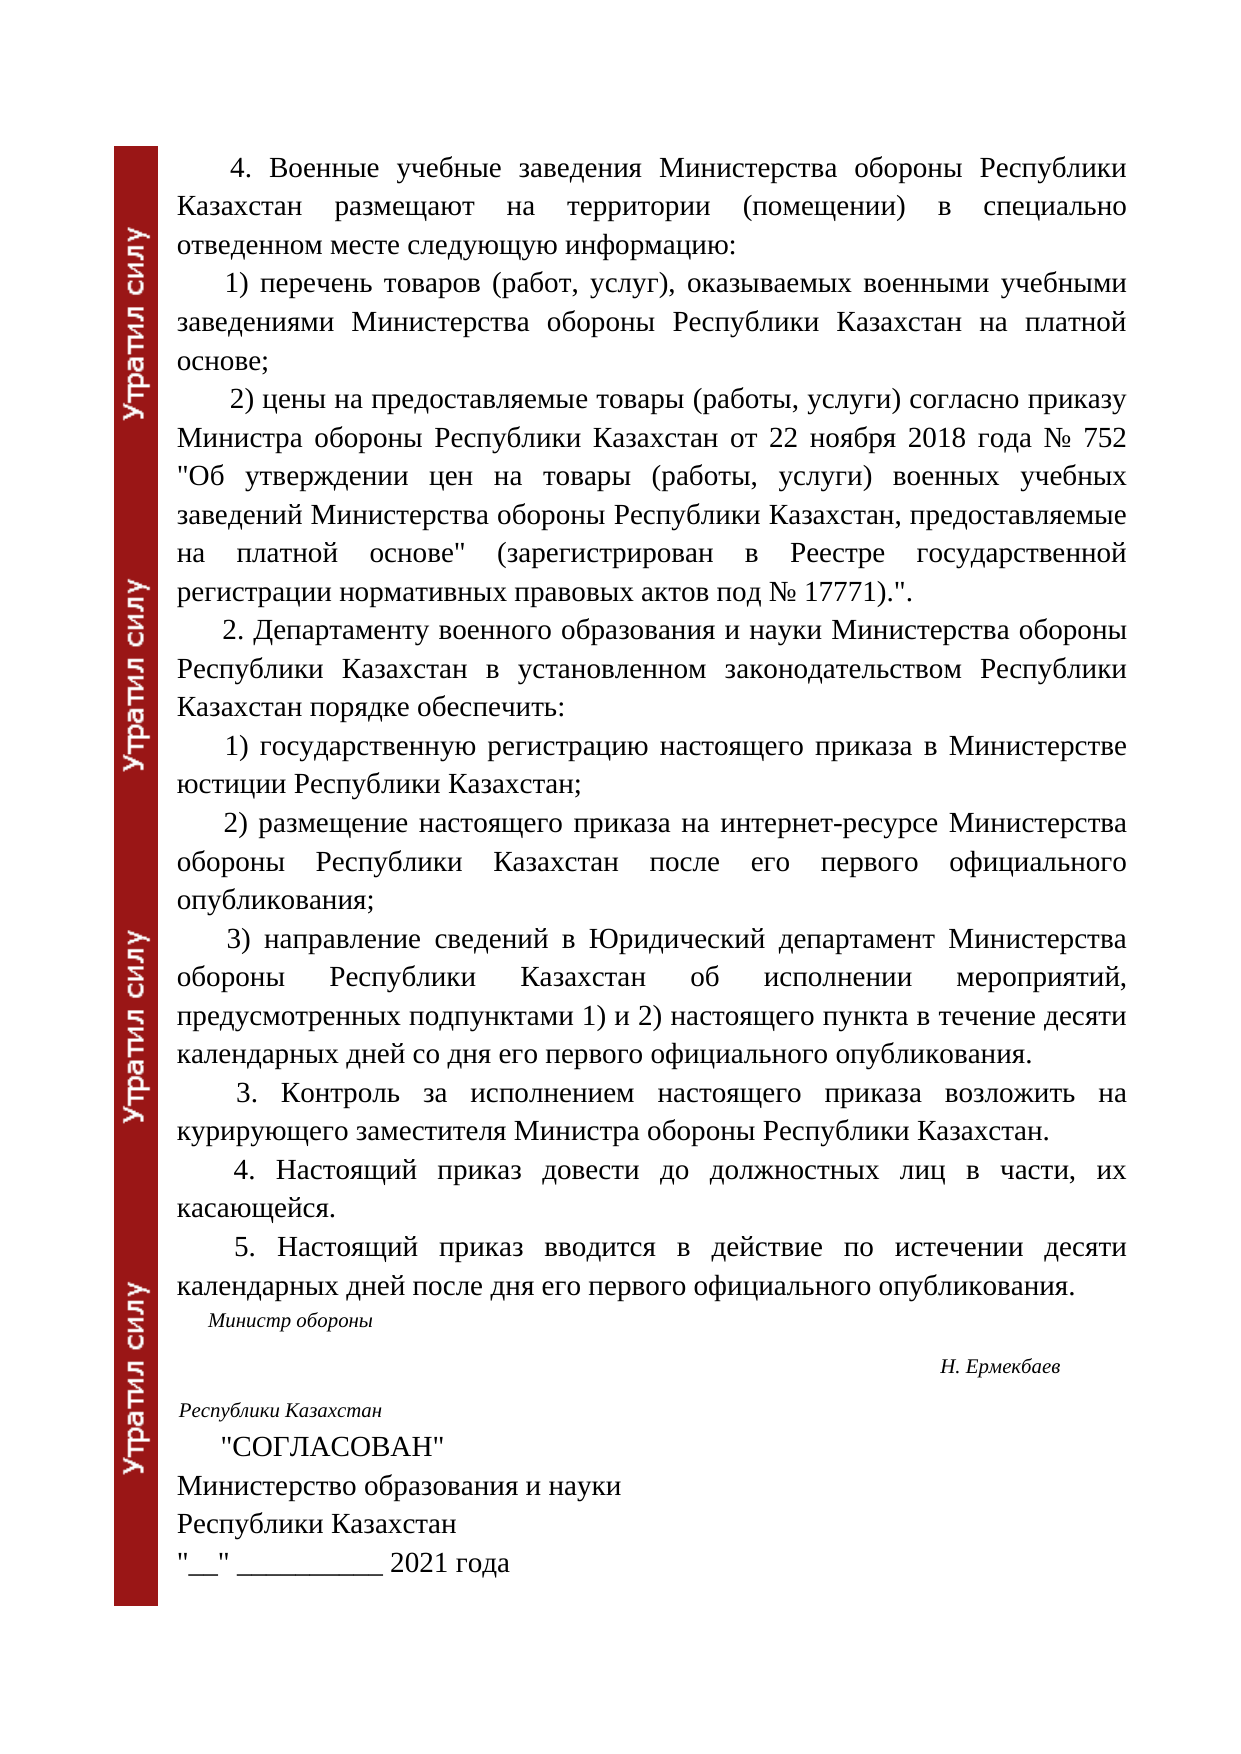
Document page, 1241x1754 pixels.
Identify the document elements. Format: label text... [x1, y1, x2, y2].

picture [114, 607, 158, 612]
picture [114, 1224, 158, 1229]
picture [114, 1070, 158, 1075]
text Республики Казахстан [112, 1507, 1128, 1540]
text 1) перечень товаров (работ, услуг), оказываемых военными учебными заведениями Министерства обороны Республики Казахстан на платной основе; [112, 266, 1128, 376]
text "СОГЛАСОВАН" [112, 1429, 1128, 1463]
text 2) цены на предоставляемые товары (работы, услуги) согласно приказу Министра обороны Республики Казахстан от 22 ноября 2018 года № 752 "Об утверждении цен на товары (работы, услуги) военных учебных заведений Министерства обороны Республики Казахстан, предоставляемые на платной основе" (зарегистрирован в Реестре государственной регистрации нормативных правовых актов под № 17771).". [112, 381, 1128, 607]
picture [114, 146, 158, 150]
picture [114, 376, 158, 381]
picture [114, 261, 158, 266]
picture [114, 1579, 158, 1606]
text 2. Департаменту военного образования и науки Министерства обороны Республики Казахстан в установленном законодательством Республики Казахстан порядке обеспечить: [112, 612, 1128, 723]
picture [114, 1502, 158, 1507]
text 3. Контроль за исполнением настоящего приказа возложить на курирующего заместителя Министра обороны Республики Казахстан. [112, 1075, 1128, 1147]
picture [114, 1301, 158, 1306]
picture [114, 1463, 158, 1468]
text Министерство образования и науки [112, 1468, 1128, 1502]
text 4. Настоящий приказ довести до должностных лиц в части, их касающейся. [112, 1152, 1128, 1224]
text 3) направление сведений в Юридический департамент Министерства обороны Республики Казахстан об исполнении мероприятий, предусмотренных подпунктами 1) и 2) настоящего пункта в течение десяти календарных дней со дня его первого официального опубликования. [112, 921, 1128, 1070]
text 2) размещение настоящего приказа на интернет-ресурсе Министерства обороны Республики Казахстан после его первого официального опубликования; [112, 805, 1128, 916]
picture [114, 1540, 158, 1545]
text 5. Настоящий приказ вводится в действие по истечении десяти календарных дней после дня его первого официального опубликования. [112, 1229, 1128, 1301]
table_header Министр обороны Республики Казахстан [101, 1306, 939, 1429]
text 4. Военные учебные заведения Министерства обороны Республики Казахстан размещают на территории (помещении) в специально отведенном месте следующую информацию: [112, 150, 1128, 261]
text "__" __________ 2021 года [112, 1545, 1128, 1579]
picture [114, 1147, 158, 1152]
picture [114, 723, 158, 728]
picture [114, 800, 158, 805]
table_header Н. Ермекбаев [939, 1306, 1240, 1429]
text 1) государственную регистрацию настоящего приказа в Министерстве юстиции Республики Казахстан; [112, 728, 1128, 800]
picture [114, 916, 158, 921]
